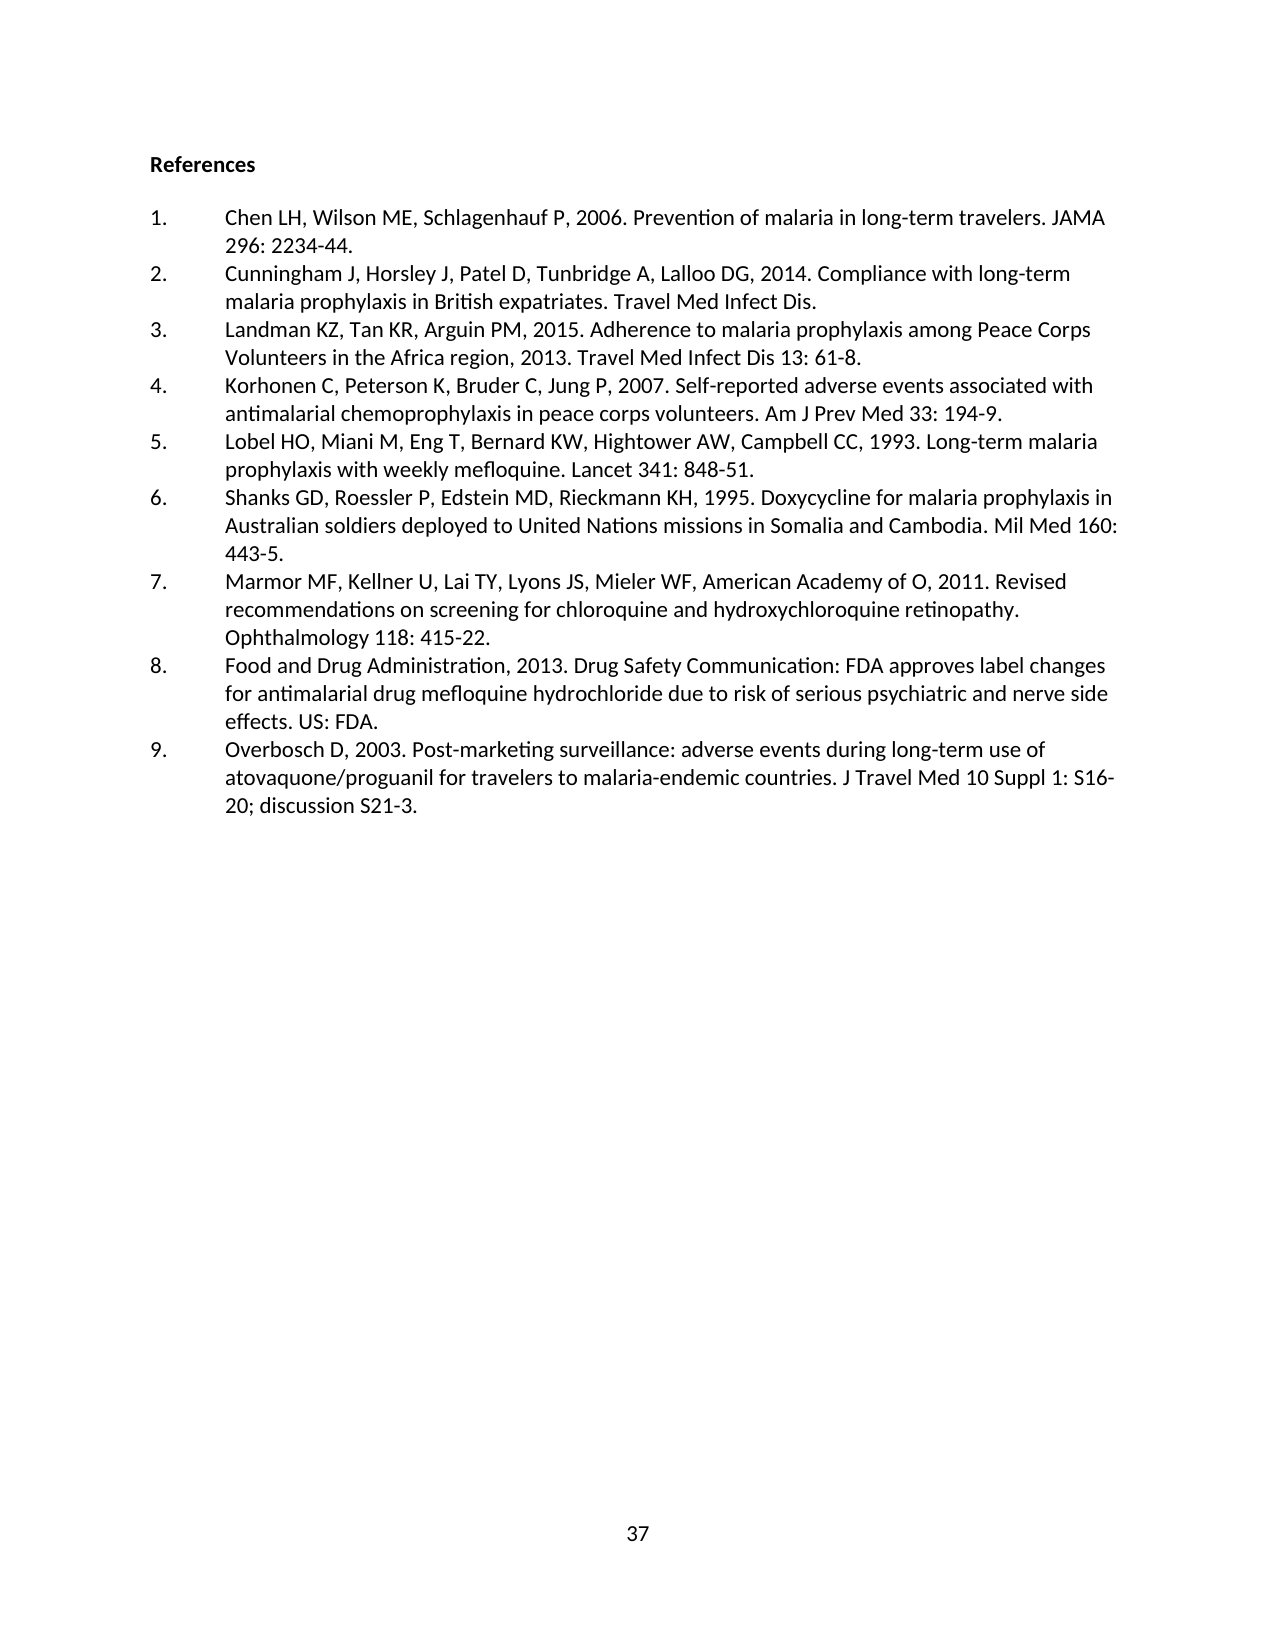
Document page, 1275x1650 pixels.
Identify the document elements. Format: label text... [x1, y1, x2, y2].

text 5. Lobel HO, Miani M, Eng T, Bernard KW, Hightower AW, Campbell CC, 1993. Long-term malaria prophylaxis with weekly mefloquine. Lancet 341: 848-51. [150, 427, 1125, 483]
text 6. Shanks GD, Roessler P, Edstein MD, Rieckmann KH, 1995. Doxycycline for malaria prophylaxis in Australian soldiers deployed to United Nations missions in Somalia and Cambodia. Mil Med 160: 443-5. [150, 483, 1125, 567]
text 2. Cunningham J, Horsley J, Patel D, Tunbridge A, Lalloo DG, 2014. Compliance with long-term malaria prophylaxis in British expatriates. Travel Med Infect Dis. [150, 259, 1125, 315]
text 7. Marmor MF, Kellner U, Lai TY, Lyons JS, Mieler WF, American Academy of O, 2011. Revised recommendations on screening for chloroquine and hydroxychloroquine retinopathy. Ophthalmology 118: 415-22. [150, 567, 1125, 651]
text References [150, 150, 1125, 178]
text 9. Overbosch D, 2003. Post-marketing surveillance: adverse events during long-term use of atovaquone/proguanil for travelers to malaria-endemic countries. J Travel Med 10 Suppl 1: S16-20; discussion S21-3. [150, 735, 1125, 819]
text 3. Landman KZ, Tan KR, Arguin PM, 2015. Adherence to malaria prophylaxis among Peace Corps Volunteers in the Africa region, 2013. Travel Med Infect Dis 13: 61-8. [150, 315, 1125, 371]
text 1. Chen LH, Wilson ME, Schlagenhauf P, 2006. Prevention of malaria in long-term travelers. JAMA 296: 2234-44. [150, 203, 1125, 259]
text 4. Korhonen C, Peterson K, Bruder C, Jung P, 2007. Self-reported adverse events associated with antimalarial chemoprophylaxis in peace corps volunteers. Am J Prev Med 33: 194-9. [150, 371, 1125, 427]
text 8. Food and Drug Administration, 2013. Drug Safety Communication: FDA approves label changes for antimalarial drug mefloquine hydrochloride due to risk of serious psychiatric and nerve side effects. US: FDA. [150, 651, 1125, 735]
